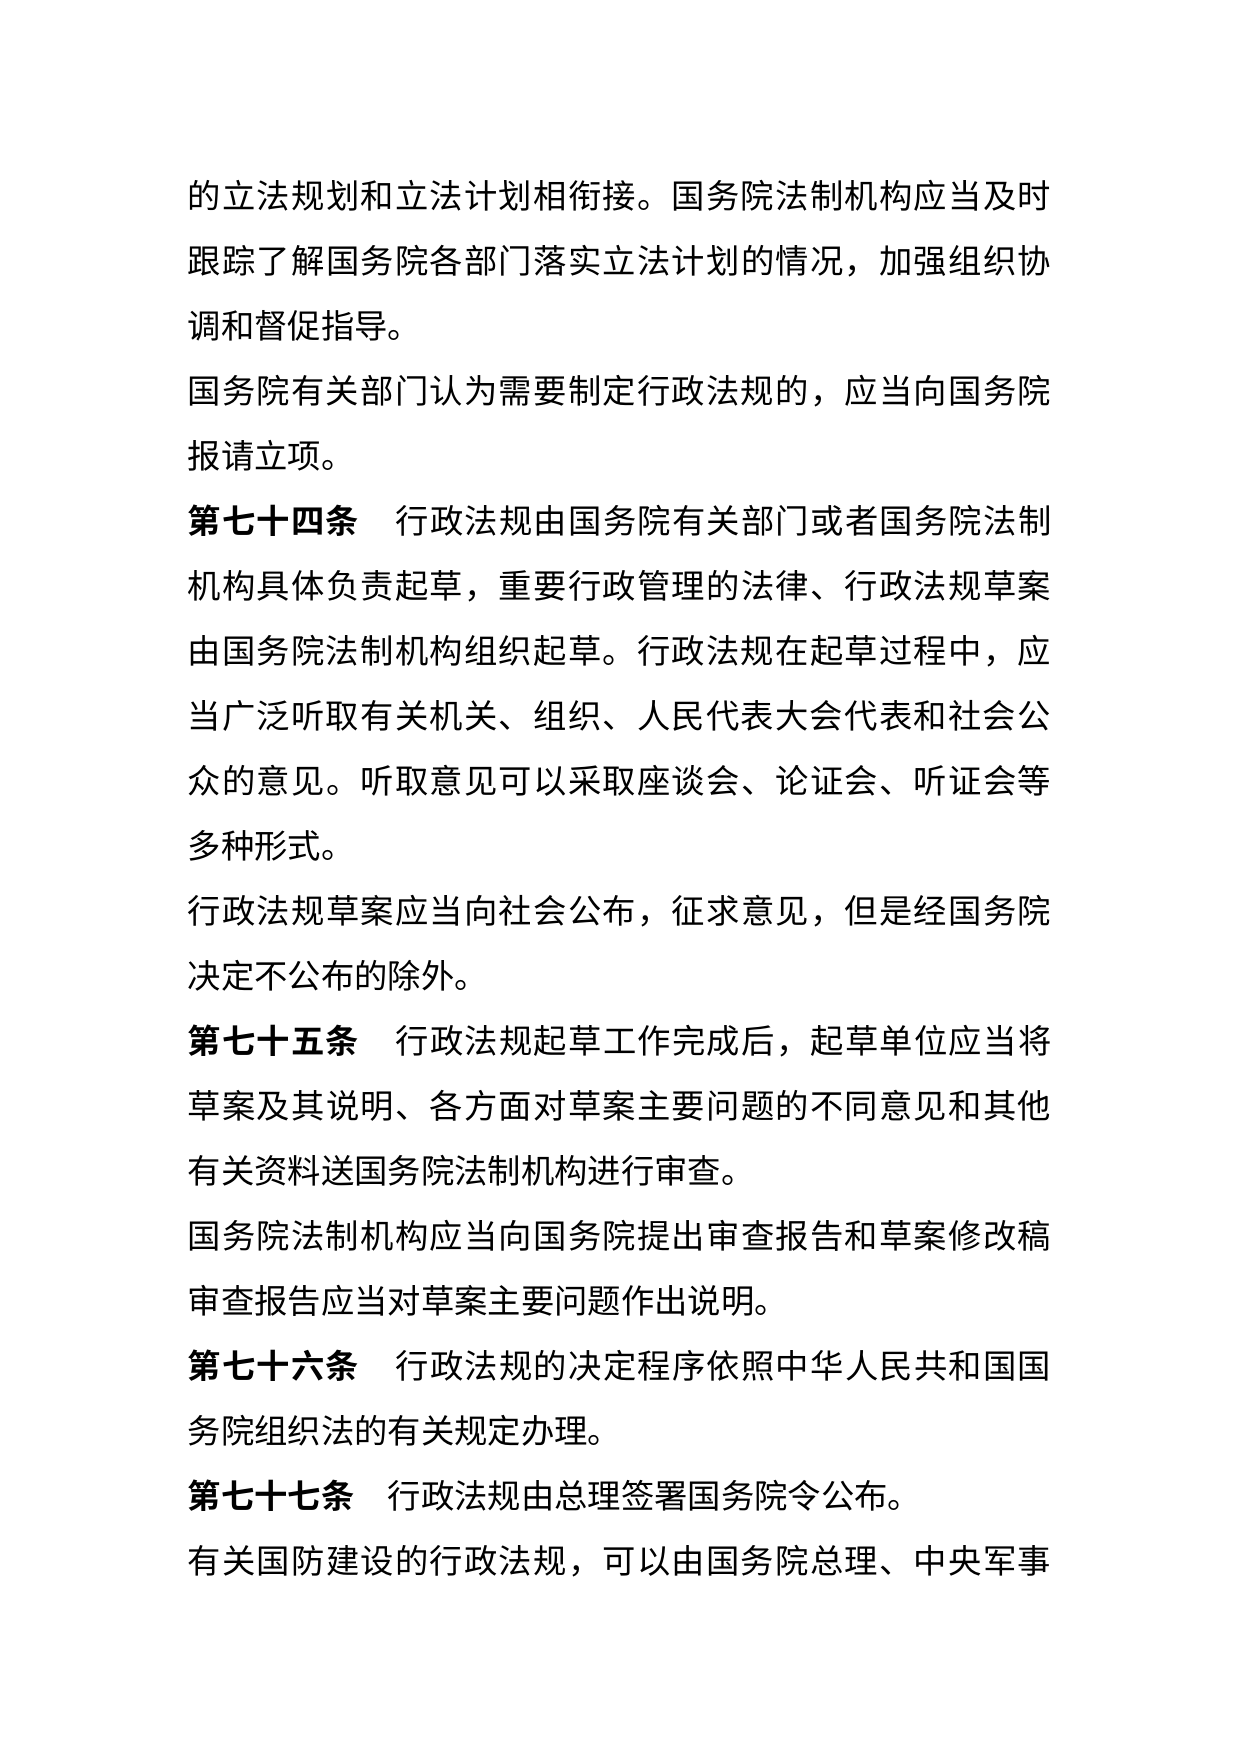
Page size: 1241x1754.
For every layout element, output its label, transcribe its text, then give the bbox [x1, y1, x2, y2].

text 第七十七条 行政法规由总理签署国务院令公布。 [187, 1462, 1053, 1527]
text 国务院法制机构应当向国务院提出审查报告和草案修改稿，审查报告应当对草案主要问题作出说明。 [187, 1202, 1053, 1332]
text 国务院有关部门认为需要制定行政法规的，应当向国务院报请立项。 [187, 357, 1053, 487]
text 第七十四条 行政法规由国务院有关部门或者国务院法制机构具体负责起草，重要行政管理的法律、行政法规草案由国务院法制机构组织起草。行政法规在起草过程中，应当广泛听取有关机关、组织、人民代表大会代表和社会公众的意见。听取意见可以采取座谈会、论证会、听证会等多种形式。 [187, 487, 1053, 877]
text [187, 162, 1053, 357]
text 第七十六条 行政法规的决定程序依照中华人民共和国国务院组织法的有关规定办理。 [187, 1332, 1053, 1462]
text 第七十五条 行政法规起草工作完成后，起草单位应当将草案及其说明、各方面对草案主要问题的不同意见和其他有关资料送国务院法制机构进行审查。 [187, 1007, 1053, 1202]
text 行政法规草案应当向社会公布，征求意见，但是经国务院决定不公布的除外。 [187, 877, 1053, 1007]
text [187, 1527, 1053, 1592]
